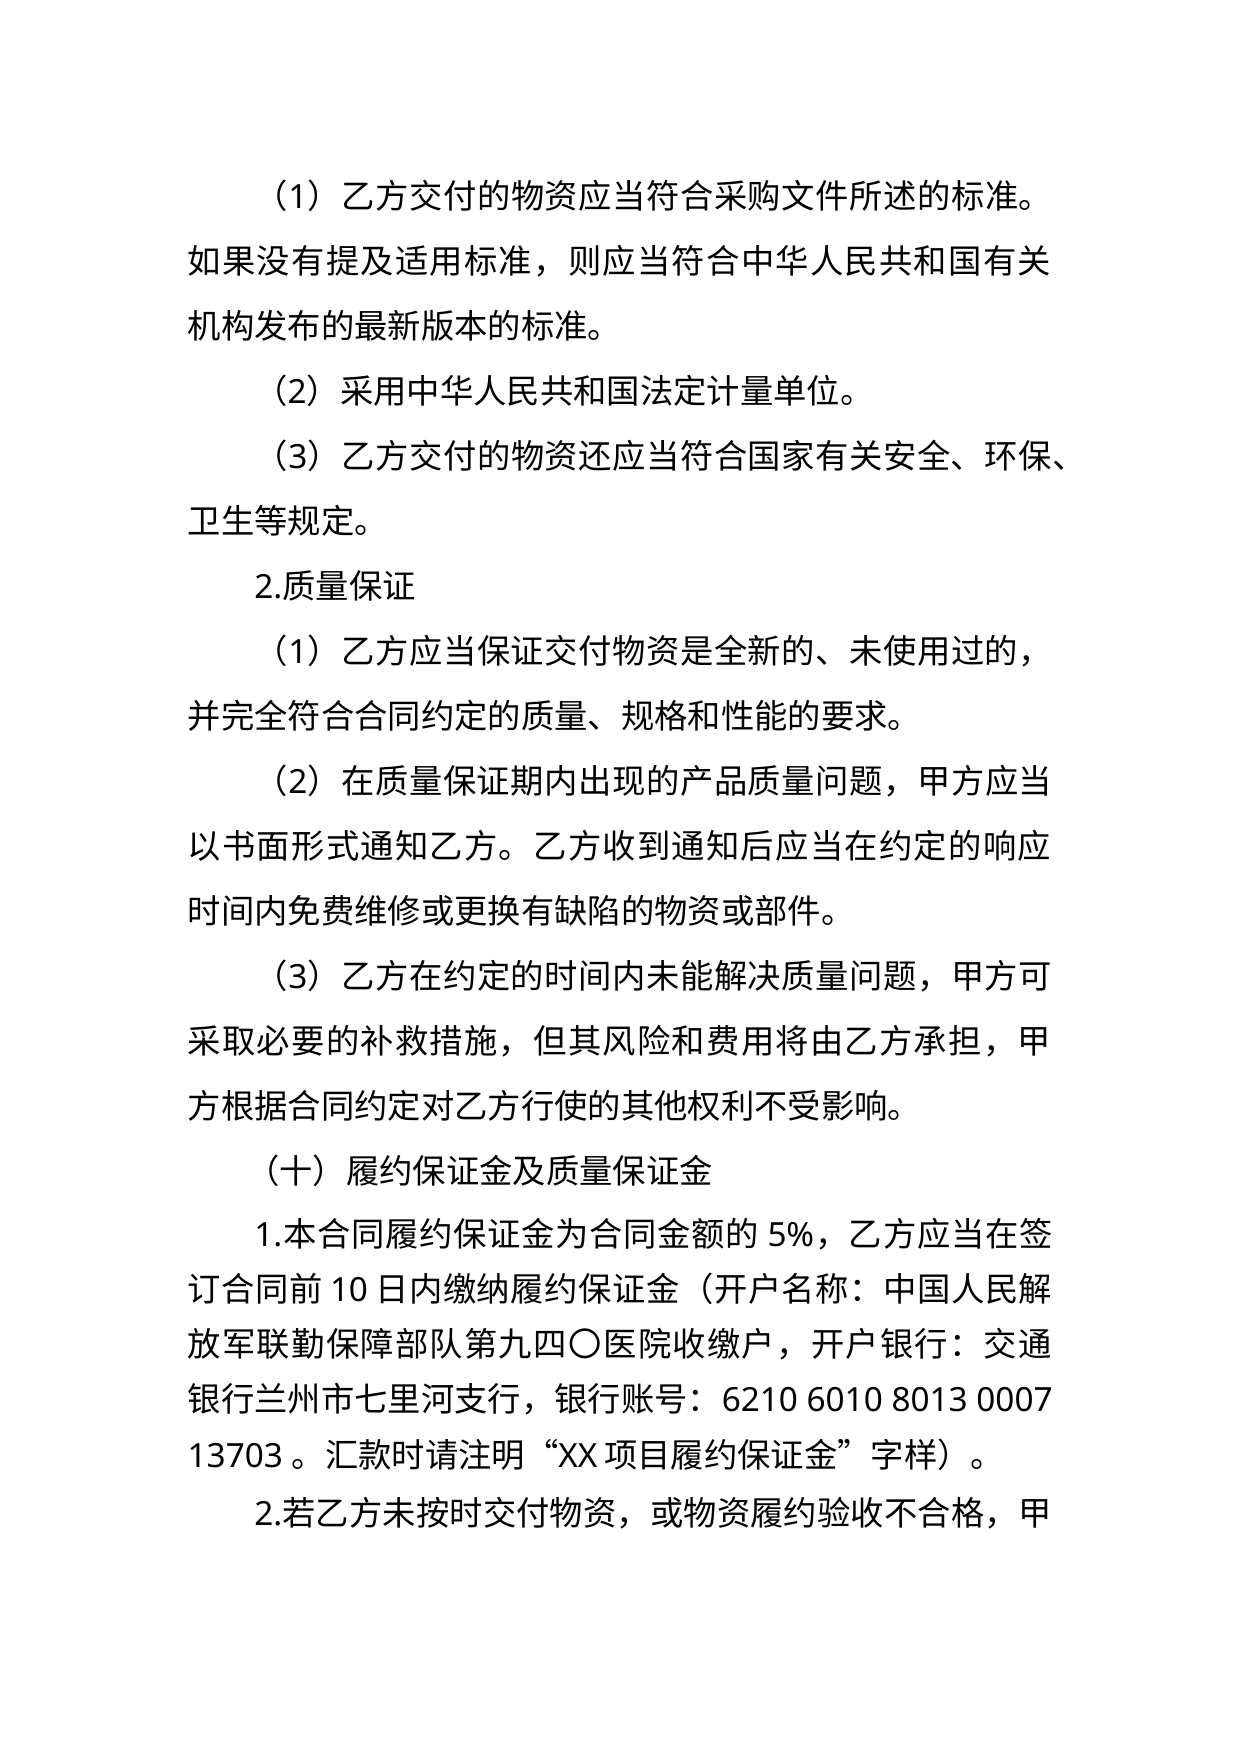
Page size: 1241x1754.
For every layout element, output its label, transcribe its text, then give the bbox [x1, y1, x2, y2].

text （1）乙方应当保证交付物资是全新的、未使用过的，并完全符合合同约定的质量、规格和性能的要求。 [187, 617, 1053, 747]
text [187, 1478, 1053, 1543]
text （3）乙方在约定的时间内未能解决质量问题，甲方可采取必要的补救措施，但其风险和费用将由乙方承担，甲方根据合同约定对乙方行使的其他权利不受影响。 [187, 942, 1053, 1137]
text 1.本合同履约保证金为合同金额的5%，乙方应当在签订合同前10日内缴纳履约保证金（开户名称：中国人民解放军联勤保障部队第九四〇医院收缴户，开户银行：交通银行兰州市七里河支行，银行账号：6210 6010 8013 0007 13703 。汇款时请注明“XX项目履约保证金”字样）。 [187, 1202, 1053, 1478]
text （3）乙方交付的物资还应当符合国家有关安全、环保、卫生等规定。 [187, 422, 1053, 552]
text （2）在质量保证期内出现的产品质量问题，甲方应当以书面形式通知乙方。乙方收到通知后应当在约定的响应时间内免费维修或更换有缺陷的物资或部件。 [187, 747, 1053, 942]
text （2）采用中华人民共和国法定计量单位。 [187, 357, 1053, 422]
text 2.质量保证 [187, 552, 1053, 617]
text （1）乙方交付的物资应当符合采购文件所述的标准。如果没有提及适用标准，则应当符合中华人民共和国有关机构发布的最新版本的标准。 [187, 162, 1053, 357]
text （十）履约保证金及质量保证金 [187, 1137, 1053, 1202]
